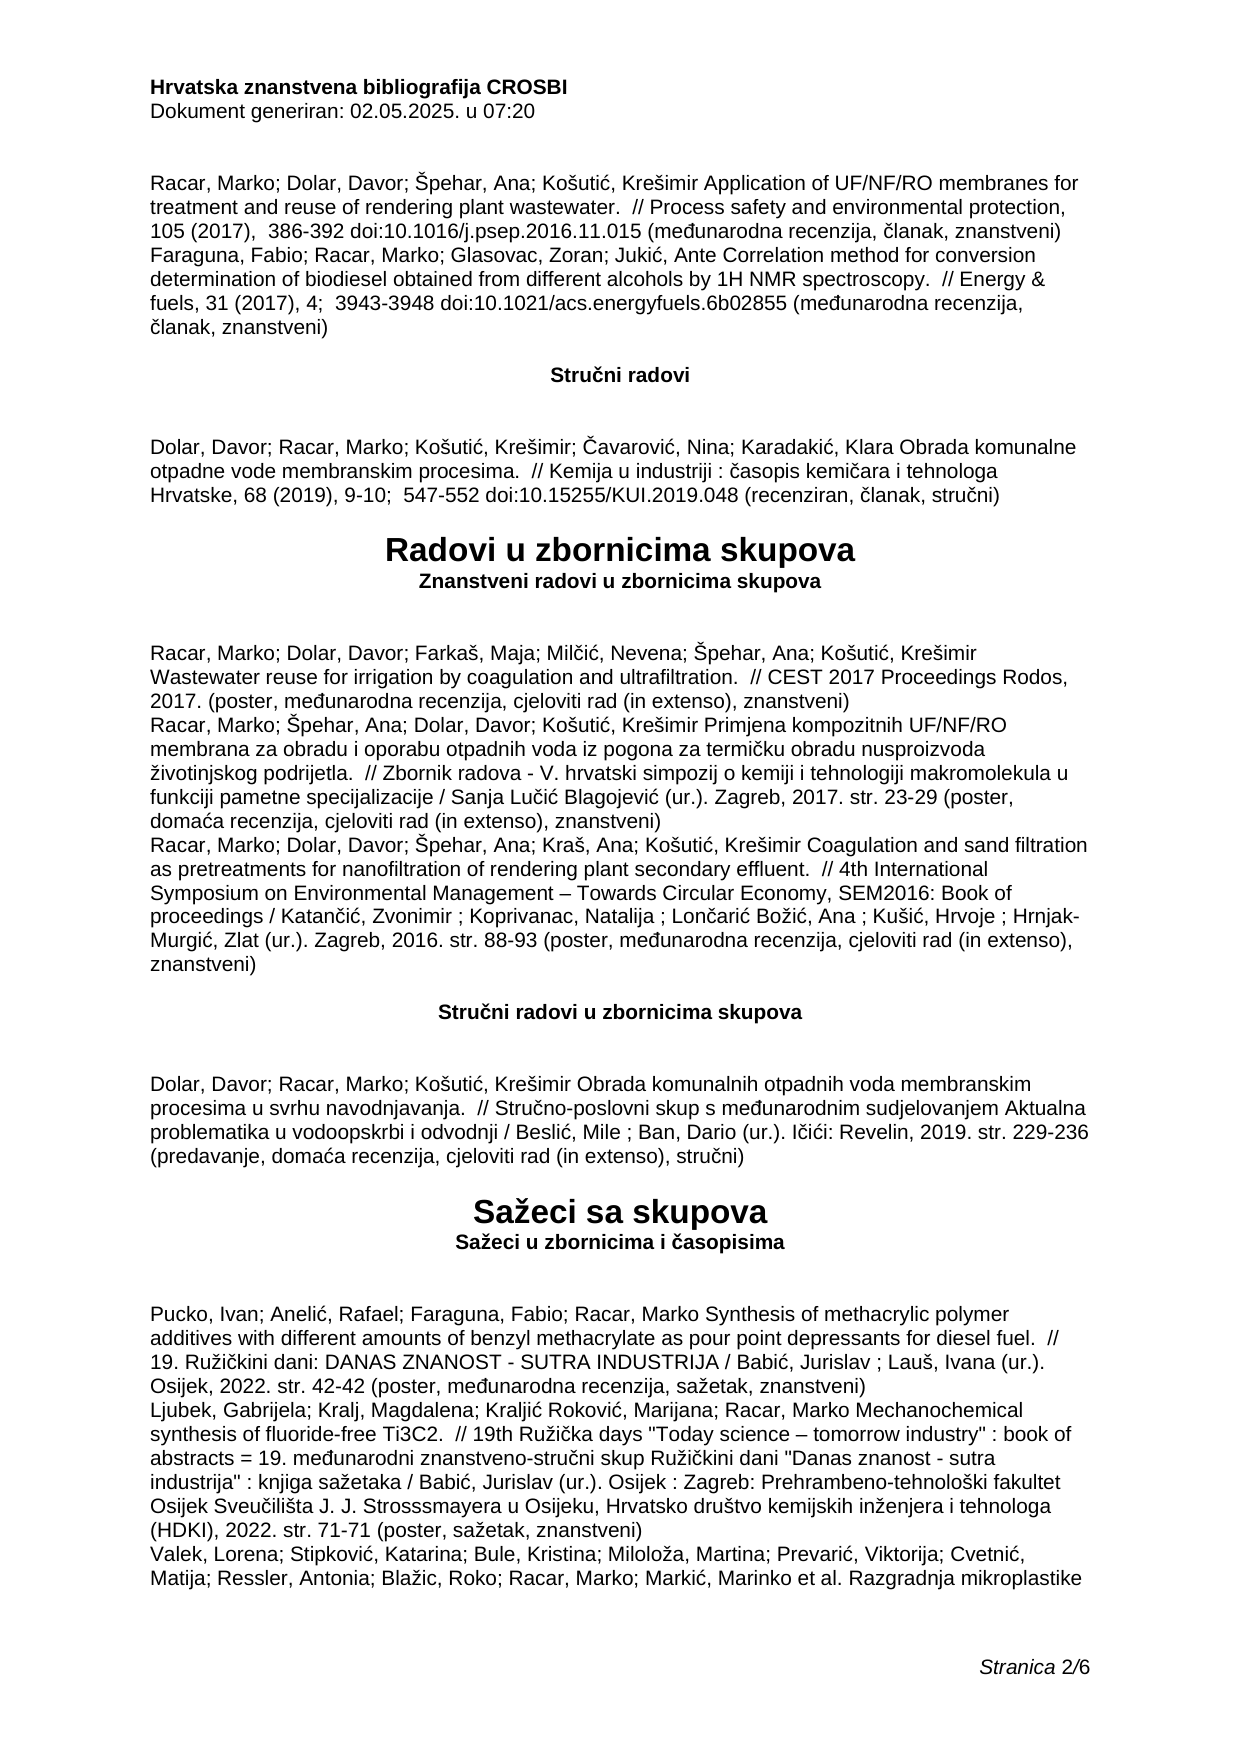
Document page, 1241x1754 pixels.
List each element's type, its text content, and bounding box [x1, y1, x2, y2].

subtitle Sažeci u zbornicima i časopisima [150, 1230, 1090, 1254]
text Racar, Marko; Dolar, Davor; Farkaš, Maja; Milčić, Nevena; Špehar, Ana; Košutić, Krešimir [150, 641, 1090, 713]
subtitle Radovi u zbornicima skupova [150, 530, 1090, 569]
text Dolar, Davor; Racar, Marko; Košutić, Krešimir [150, 1072, 1090, 1168]
subtitle Stručni radovi [150, 363, 1090, 387]
text Racar, Marko; Dolar, Davor; Špehar, Ana; Kraš, Ana; Košutić, Krešimir [150, 832, 1090, 976]
text Racar, Marko; Špehar, Ana; Dolar, Davor; Košutić, Krešimir [150, 713, 1090, 832]
subtitle Stručni radovi u zbornicima skupova [150, 1000, 1090, 1024]
subtitle Sažeci sa skupova [150, 1192, 1090, 1230]
text Racar, Marko; Dolar, Davor; Špehar, Ana; Košutić, Krešimir [150, 171, 1090, 243]
text Ljubek, Gabrijela; Kralj, Magdalena; Kraljić Roković, Marijana; Racar, Marko [150, 1398, 1090, 1542]
text Dolar, Davor; Racar, Marko; Košutić, Krešimir; Čavarović, Nina; Karadakić, Klara [150, 434, 1090, 506]
text Pucko, Ivan; Anelić, Rafael; Faraguna, Fabio; Racar, Marko [150, 1302, 1090, 1398]
text Faraguna, Fabio; Racar, Marko; Glasovac, Zoran; Jukić, Ante [150, 243, 1090, 339]
subtitle Znanstveni radovi u zbornicima skupova [150, 569, 1090, 593]
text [150, 1542, 1090, 1589]
